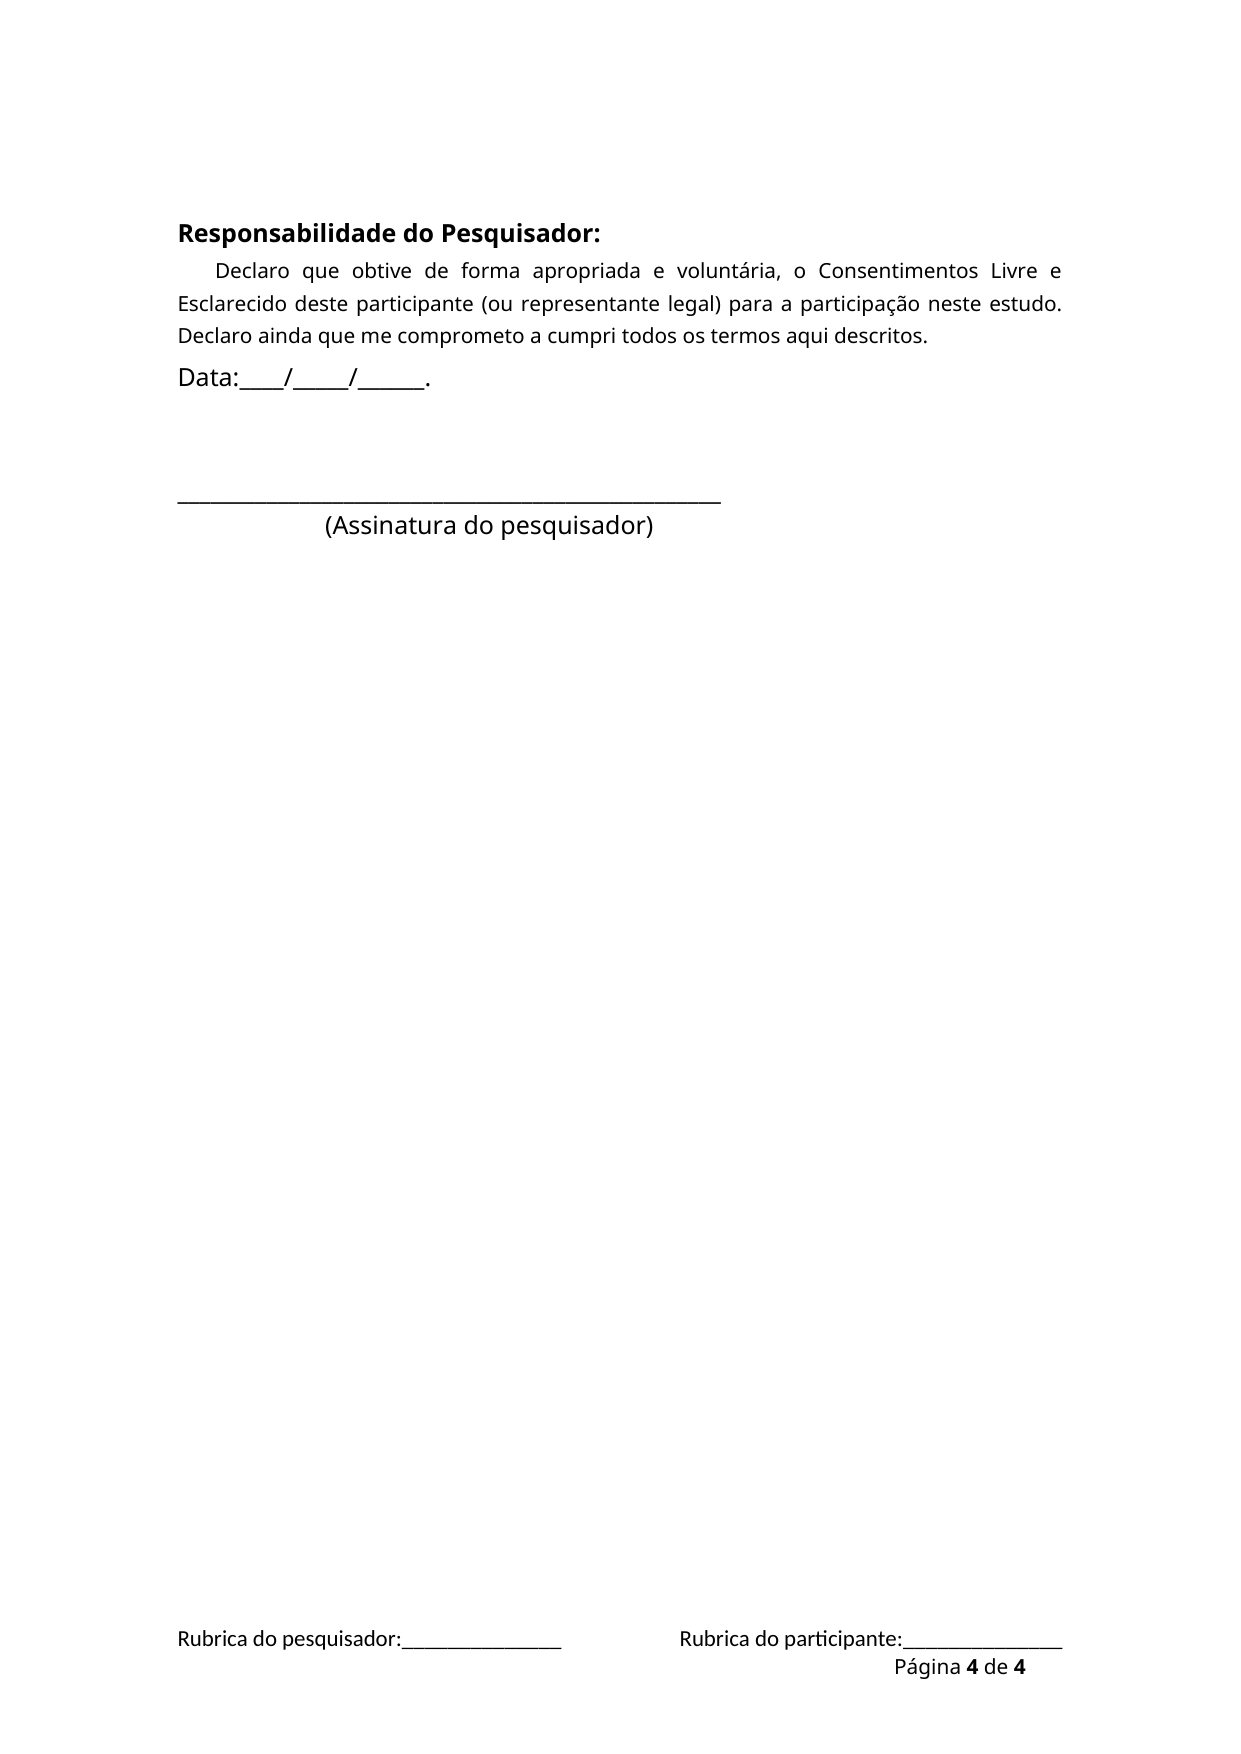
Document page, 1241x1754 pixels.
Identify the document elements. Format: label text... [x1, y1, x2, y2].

text Data:____/_____/______. [177, 360, 1063, 394]
text _________________________________________________ [177, 473, 1063, 507]
text Declaro que obtive de forma apropriada e voluntária, o Consentimentos Livre e Esclarecido deste participante (ou representante legal) para a participação neste estudo. Declaro ainda que me comprometo a cumpri todos os termos aqui descritos. [177, 256, 1063, 350]
text Responsabilidade do Pesquisador: [177, 216, 1063, 250]
text (Assinatura do pesquisador) [251, 507, 1063, 541]
